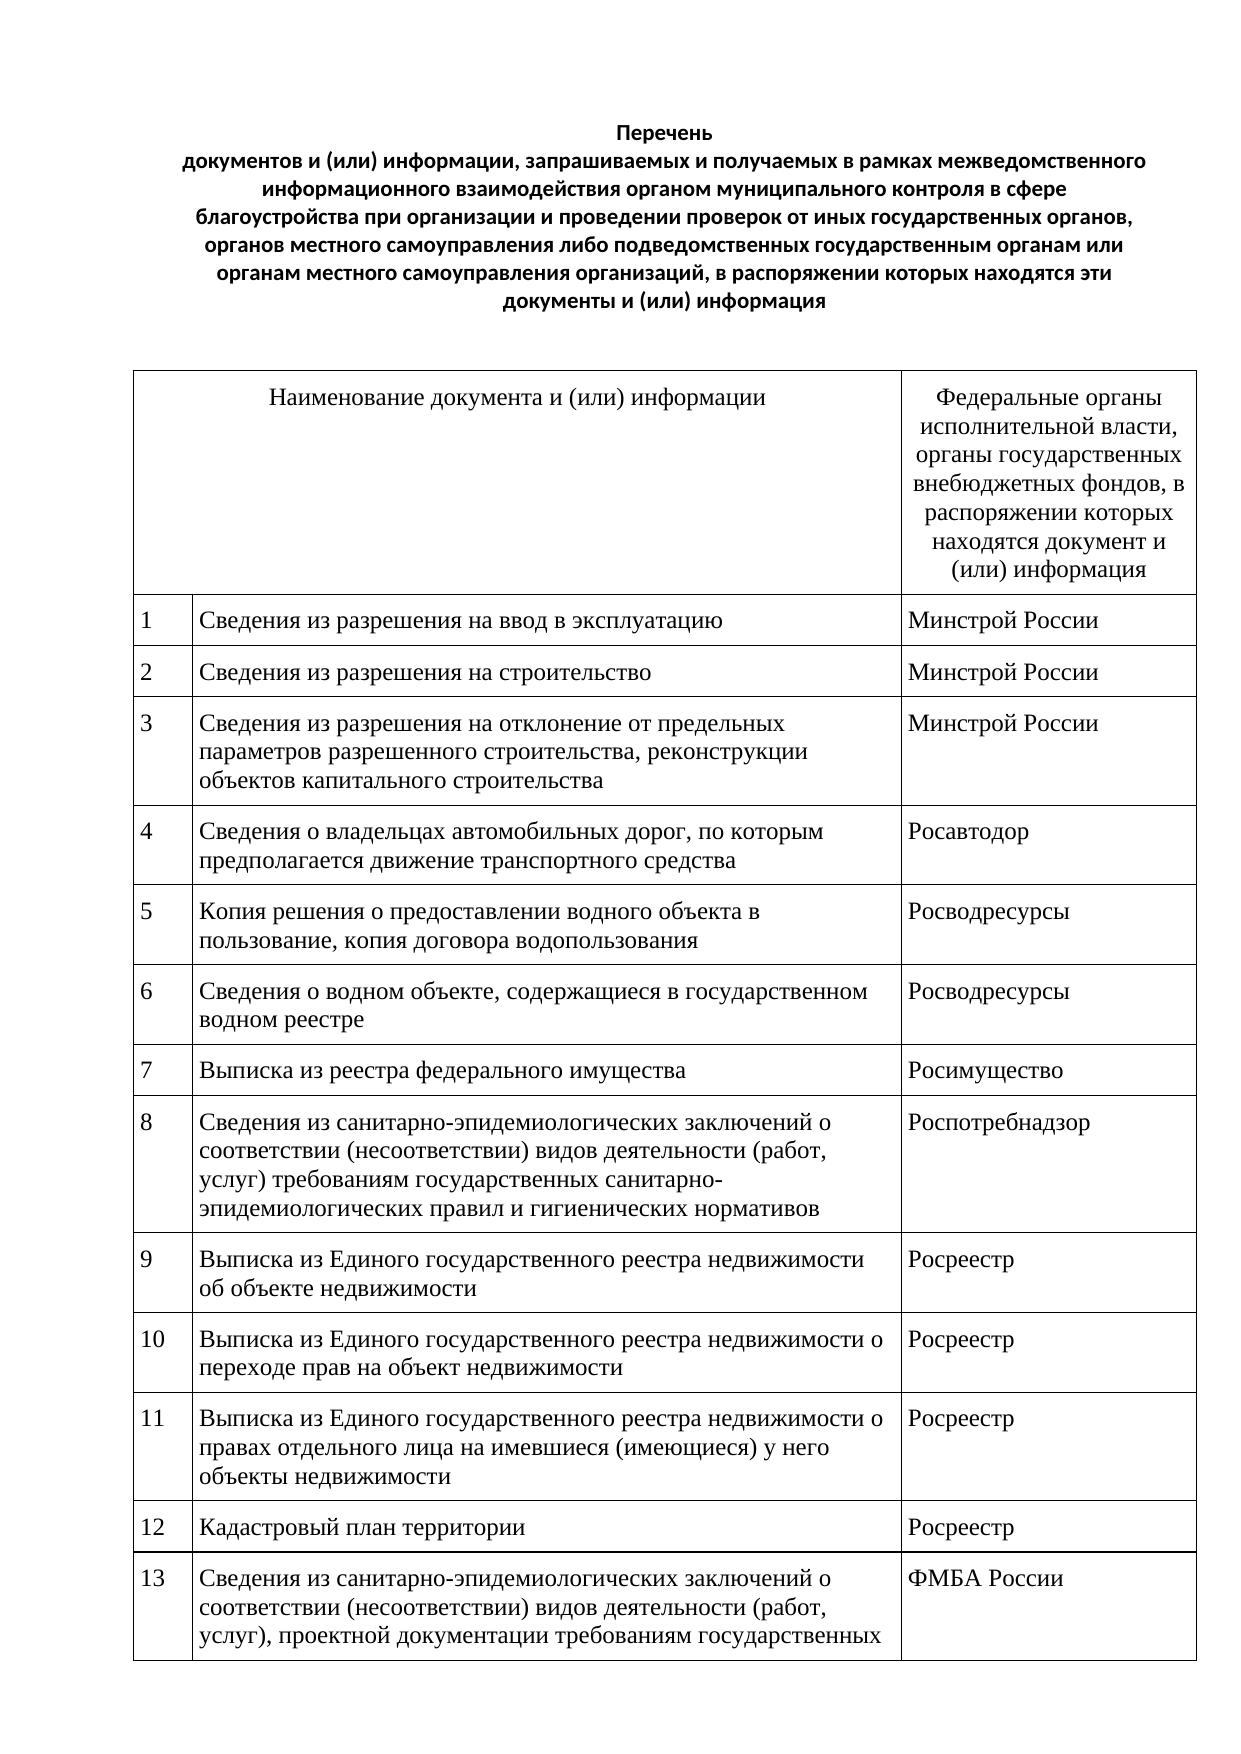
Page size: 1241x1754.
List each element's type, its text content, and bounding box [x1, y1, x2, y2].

table_cell 3 [134, 697, 192, 804]
table_cell Сведения из разрешения на отклонение от предельных параметров разрешенного строительства, реконструкции объектов капитального строительства [193, 697, 901, 804]
table_cell 6 [134, 965, 192, 1044]
table_cell 11 [134, 1393, 192, 1500]
table_cell 2 [134, 646, 192, 696]
table_cell Росреестр [902, 1233, 1196, 1312]
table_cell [193, 1553, 901, 1660]
table_cell Выписка из Единого государственного реестра недвижимости о переходе прав на объект недвижимости [193, 1313, 901, 1392]
table_cell Росводресурсы [902, 885, 1196, 964]
table_cell Выписка из реестра федерального имущества [193, 1045, 901, 1095]
table_cell Сведения из разрешения на строительство [193, 646, 901, 696]
table_cell Копия решения о предоставлении водного объекта в пользование, копия договора водопользования [193, 885, 901, 964]
table_cell 5 [134, 885, 192, 964]
table_cell Кадастровый план территории [193, 1501, 901, 1551]
table_cell Сведения из разрешения на ввод в эксплуатацию [193, 595, 901, 645]
table_cell Роспотребнадзор [902, 1096, 1196, 1232]
table_cell Минстрой России [902, 595, 1196, 645]
table_cell Минстрой России [902, 697, 1196, 804]
table_cell 8 [134, 1096, 192, 1232]
text документов и (или) информации, запрашиваемых и получаемых в рамках межведомственного информационного взаимодействия органом муниципального контроля в сфере благоустройства при организации и проведении проверок от иных государственных органов, органов местного самоуправления либо подведомственных государственным органам или органам местного самоуправления организаций, в распоряжении которых находятся эти документы и (или) информация [177, 146, 1152, 314]
table_cell Выписка из Единого государственного реестра недвижимости о правах отдельного лица на имевшиеся (имеющиеся) у него объекты недвижимости [193, 1393, 901, 1500]
table_cell ФМБА России [902, 1553, 1196, 1660]
table_cell Сведения из санитарно-эпидемиологических заключений о соответствии (несоответствии) видов деятельности (работ, услуг) требованиям государственных санитарно-эпидемиологических правил и гигиенических нормативов [193, 1096, 901, 1232]
table_cell Росреестр [902, 1313, 1196, 1392]
table_cell 13 [134, 1553, 192, 1660]
table_header Федеральные органы исполнительной власти, органы государственных внебюджетных фондов, в распоряжении которых находятся документ и (или) информация [902, 371, 1196, 594]
table_cell 12 [134, 1501, 192, 1551]
table_cell 1 [134, 595, 192, 645]
table_cell 7 [134, 1045, 192, 1095]
table_cell 10 [134, 1313, 192, 1392]
table_header Наименование документа и (или) информации [134, 371, 901, 594]
table_cell Росавтодор [902, 806, 1196, 884]
table_cell 9 [134, 1233, 192, 1312]
table_cell Росреестр [902, 1501, 1196, 1551]
table_cell Росимущество [902, 1045, 1196, 1095]
table_cell Выписка из Единого государственного реестра недвижимости об объекте недвижимости [193, 1233, 901, 1312]
table_cell Минстрой России [902, 646, 1196, 696]
table_cell Сведения о водном объекте, содержащиеся в государственном водном реестре [193, 965, 901, 1044]
table_cell Сведения о владельцах автомобильных дорог, по которым предполагается движение транспортного средства [193, 806, 901, 884]
table_cell Росводресурсы [902, 965, 1196, 1044]
text Перечень [177, 118, 1152, 146]
table_cell Росреестр [902, 1393, 1196, 1500]
table_cell 4 [134, 806, 192, 884]
